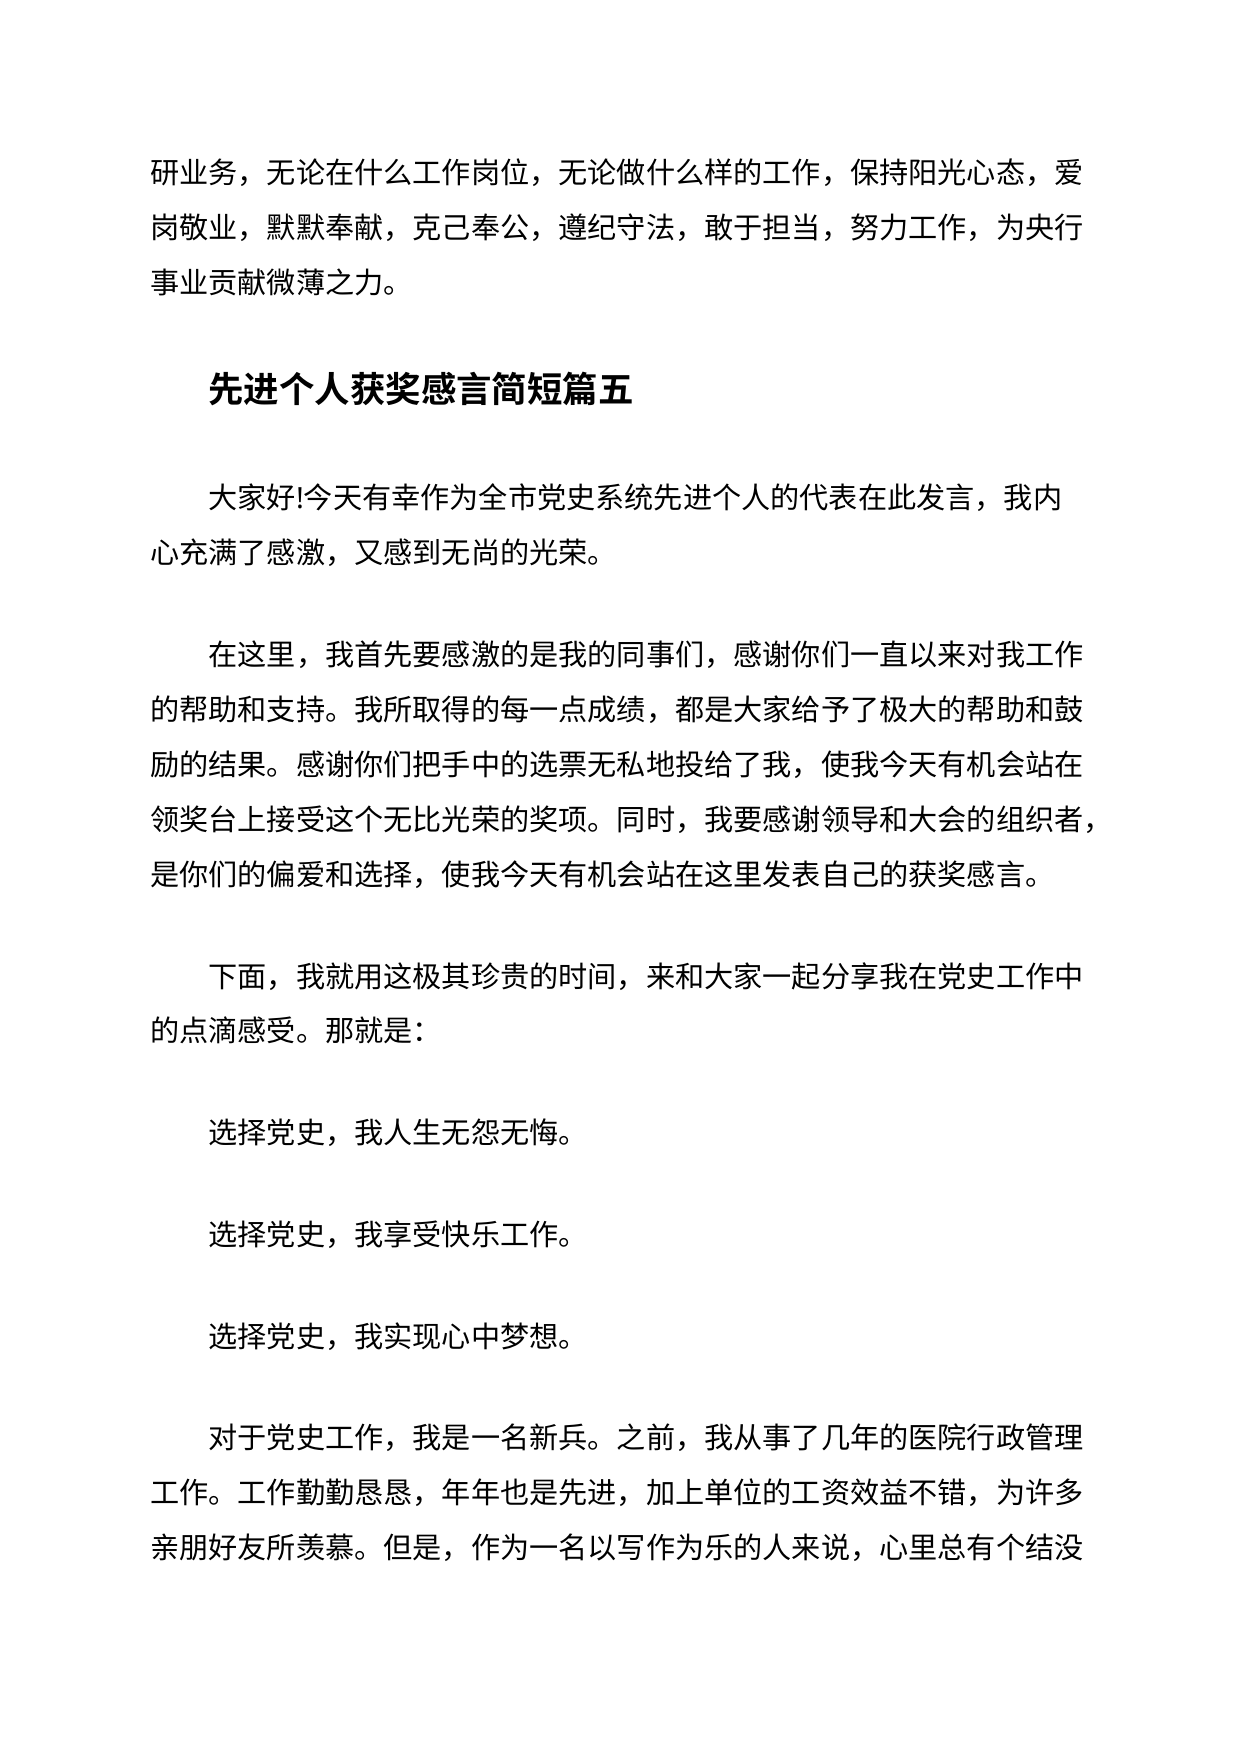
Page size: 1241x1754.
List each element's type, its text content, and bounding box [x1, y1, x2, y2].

text 下面，我就用这极其珍贵的时间，来和大家一起分享我在党史工作中的点滴感受。那就是： [150, 953, 1090, 1050]
text 大家好!今天有幸作为全市党史系统先进个人的代表在此发言，我内心充满了感激，又感到无尚的光荣。 [150, 475, 1090, 572]
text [150, 150, 1090, 302]
text 先进个人获奖感言简短篇五 [150, 362, 1090, 413]
text 选择党史，我享受快乐工作。 [150, 1212, 1090, 1254]
text 选择党史，我实现心中梦想。 [150, 1313, 1090, 1356]
text 在这里，我首先要感激的是我的同事们，感谢你们一直以来对我工作的帮助和支持。我所取得的每一点成绩，都是大家给予了极大的帮助和鼓励的结果。感谢你们把手中的选票无私地投给了我，使我今天有机会站在领奖台上接受这个无比光荣的奖项。同时，我要感谢领导和大会的组织者，是你们的偏爱和选择，使我今天有机会站在这里发表自己的获奖感言。 [150, 632, 1090, 894]
text 选择党史，我人生无怨无悔。 [150, 1110, 1090, 1152]
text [150, 1415, 1090, 1567]
